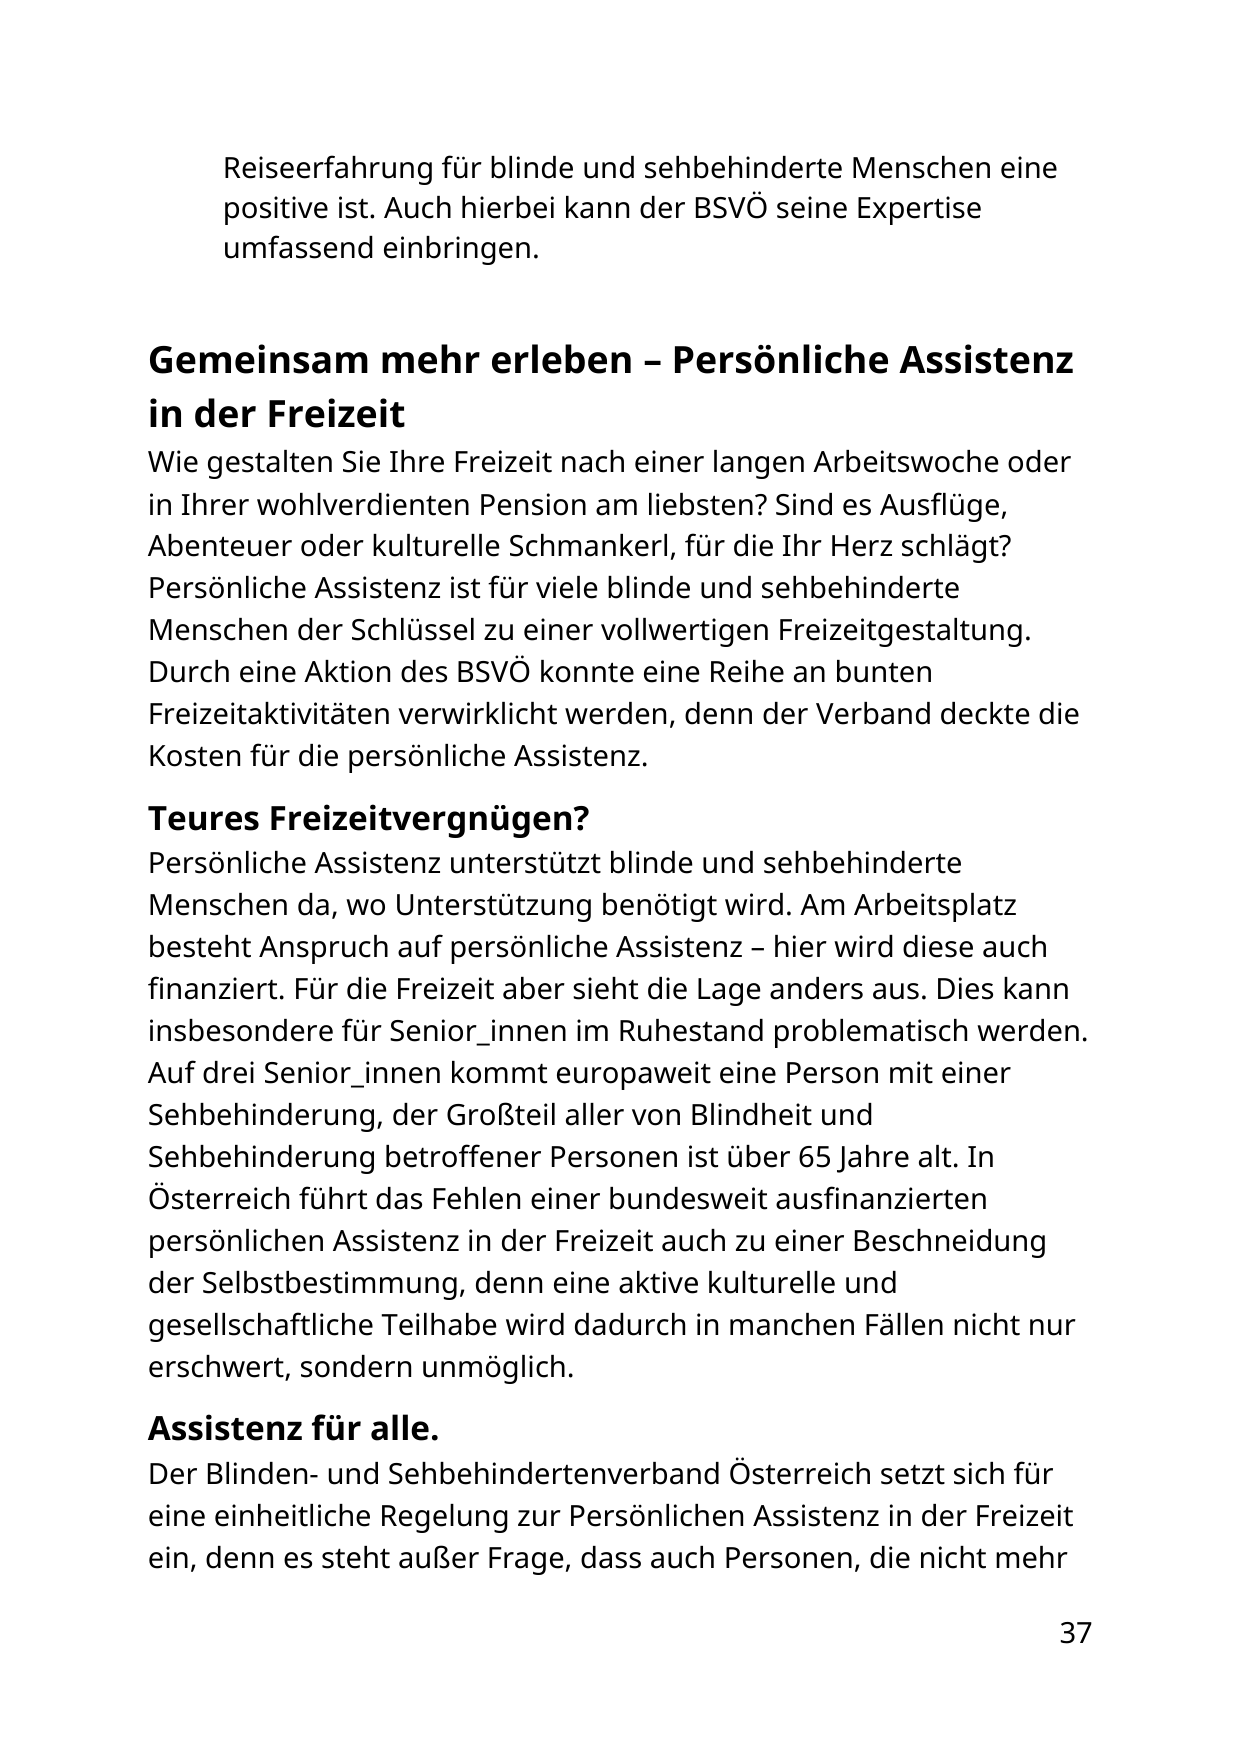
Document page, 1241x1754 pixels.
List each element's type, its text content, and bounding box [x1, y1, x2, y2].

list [185, 148, 1093, 267]
subtitle Teures Freizeitvergnügen? [148, 794, 1093, 840]
text Wie gestalten Sie Ihre Freizeit nach einer langen Arbeitswoche oder in Ihrer wohlverdienten Pension am liebsten? Sind es Ausflüge, Abenteuer oder kulturelle Schmankerl, für die Ihr Herz schlägt? Persönliche Assistenz ist für viele blinde und sehbehinderte Menschen der Schlüssel zu einer vollwertigen Freizeitgestaltung. Durch eine Aktion des BSVÖ konnte eine Reihe an bunten Freizeitaktivitäten verwirklicht werden, denn der Verband deckte die Kosten für die persönliche Assistenz. [148, 442, 1093, 775]
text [148, 1453, 1093, 1577]
text Persönliche Assistenz unterstützt blinde und sehbehinderte Menschen da, wo Unterstützung benötigt wird. Am Arbeitsplatz besteht Anspruch auf persönliche Assistenz – hier wird diese auch finanziert. Für die Freizeit aber sieht die Lage anders aus. Dies kann insbesondere für Senior_innen im Ruhestand problematisch werden. Auf drei Senior_innen kommt europaweit eine Person mit einer Sehbehinderung, der Großteil aller von Blindheit und Sehbehinderung betroffener Personen ist über 65 Jahre alt. In Österreich führt das Fehlen einer bundesweit ausfinanzierten persönlichen Assistenz in der Freizeit auch zu einer Beschneidung der Selbstbestimmung, denn eine aktive kulturelle und gesellschaftliche Teilhabe wird dadurch in manchen Fällen nicht nur erschwert, sondern unmöglich. [148, 842, 1093, 1386]
subtitle Gemeinsam mehr erleben – Persönliche Assistenz in der Freizeit [148, 334, 1093, 439]
subtitle Assistenz für alle. [148, 1405, 1093, 1450]
